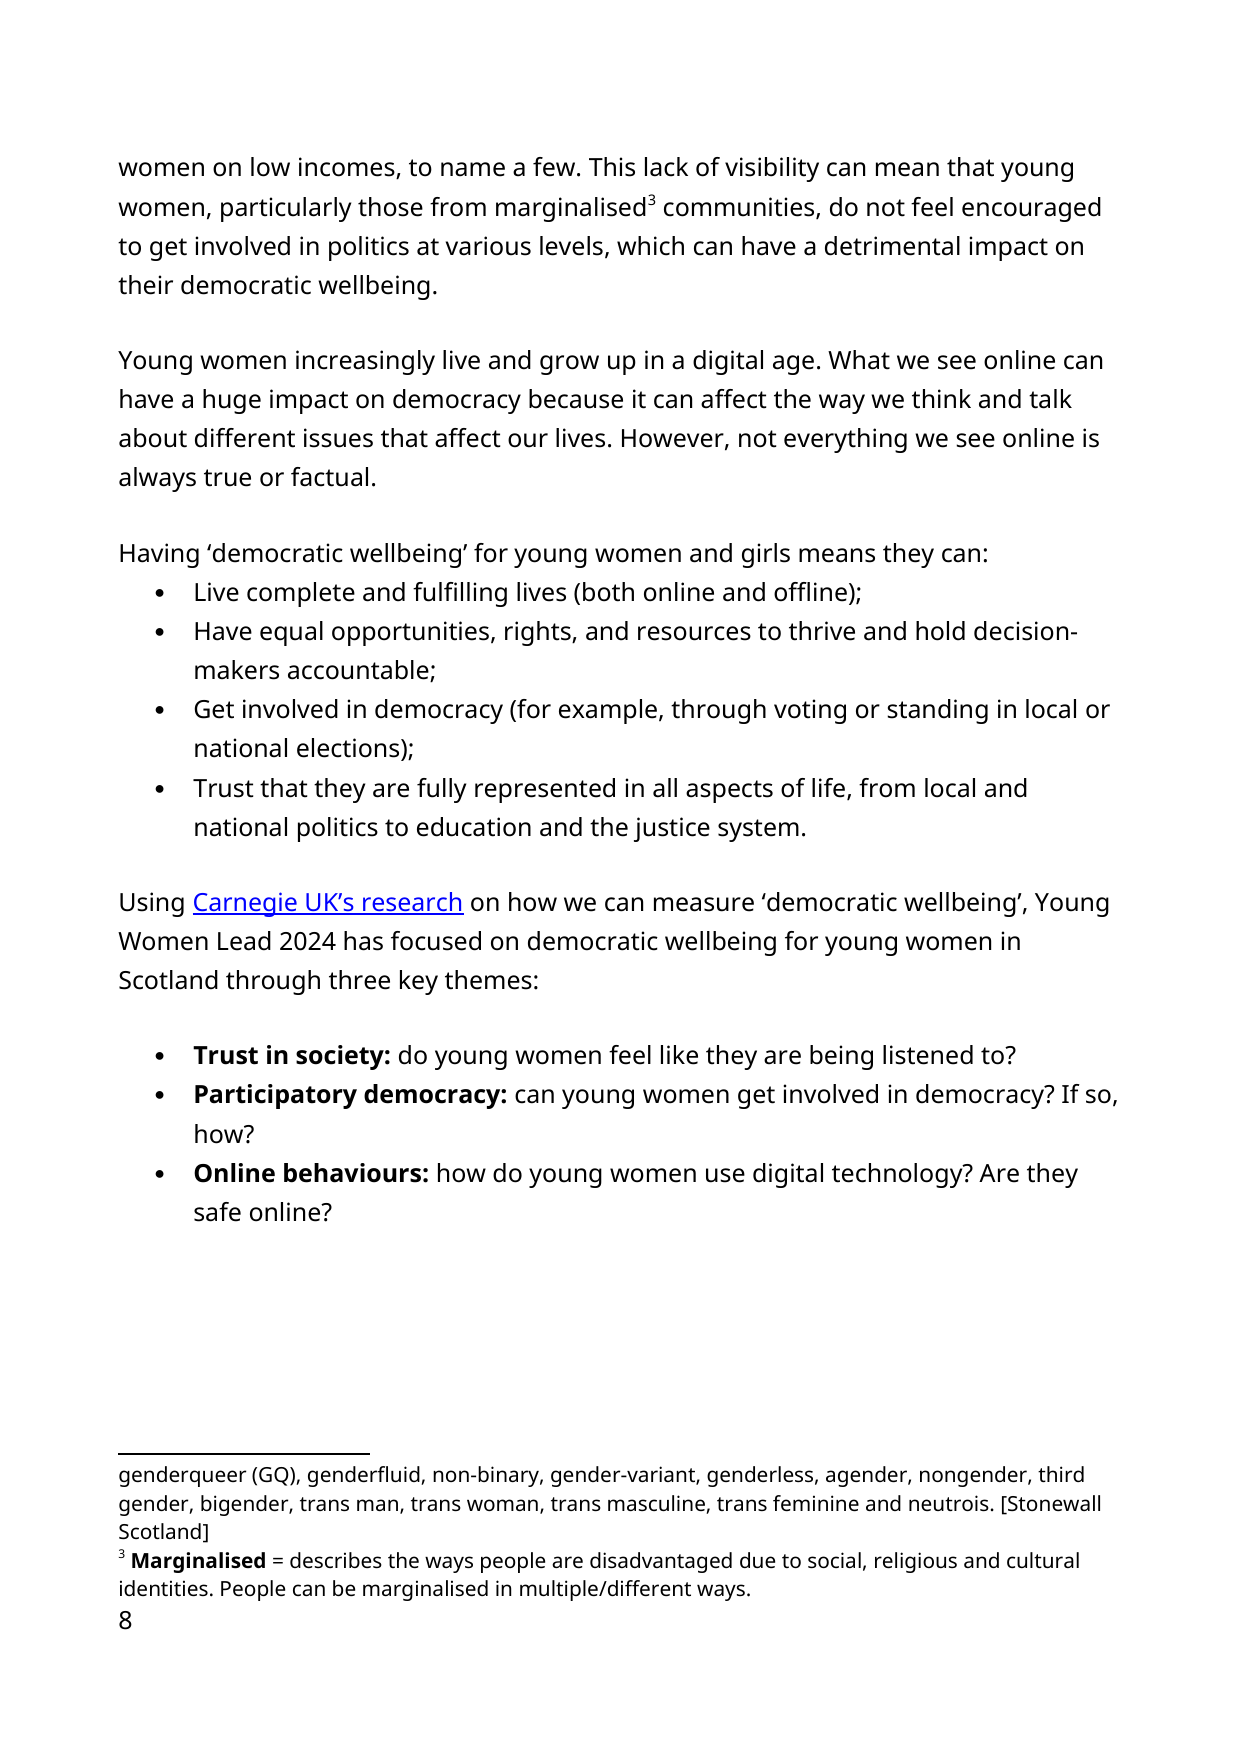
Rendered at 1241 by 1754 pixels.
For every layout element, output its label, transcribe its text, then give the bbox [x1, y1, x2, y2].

list Trust in society: do young women feel like they are being listened to? [156, 1038, 1122, 1072]
list Get involved in democracy (for example, through voting or standing in local or national elections); [156, 692, 1122, 765]
list Have equal opportunities, rights, and resources to thrive and hold decision-makers accountable; [156, 613, 1122, 687]
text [118, 150, 1122, 302]
text Young women increasingly live and grow up in a digital age. What we see online can have a huge impact on democracy because it can affect the way we think and talk about different issues that affect our lives. However, not everything we see online is always true or factual. [118, 343, 1122, 494]
list Live complete and fulfilling lives (both online and offline); [156, 574, 1122, 608]
list Participatory democracy: can young women get involved in democracy? If so, how? [156, 1077, 1122, 1150]
list Online behaviours: how do young women use digital technology? Are they safe online? [156, 1155, 1122, 1229]
text Having ‘democratic wellbeing’ for young women and girls means they can: [118, 535, 1122, 569]
text Using Carnegie UK’s research on how we can measure ‘democratic wellbeing’, Young Women Lead 2024 has focused on democratic wellbeing for young women in Scotland through three key themes: [118, 884, 1122, 997]
list Trust that they are fully represented in all aspects of life, from local and national politics to education and the justice system. [156, 770, 1122, 843]
